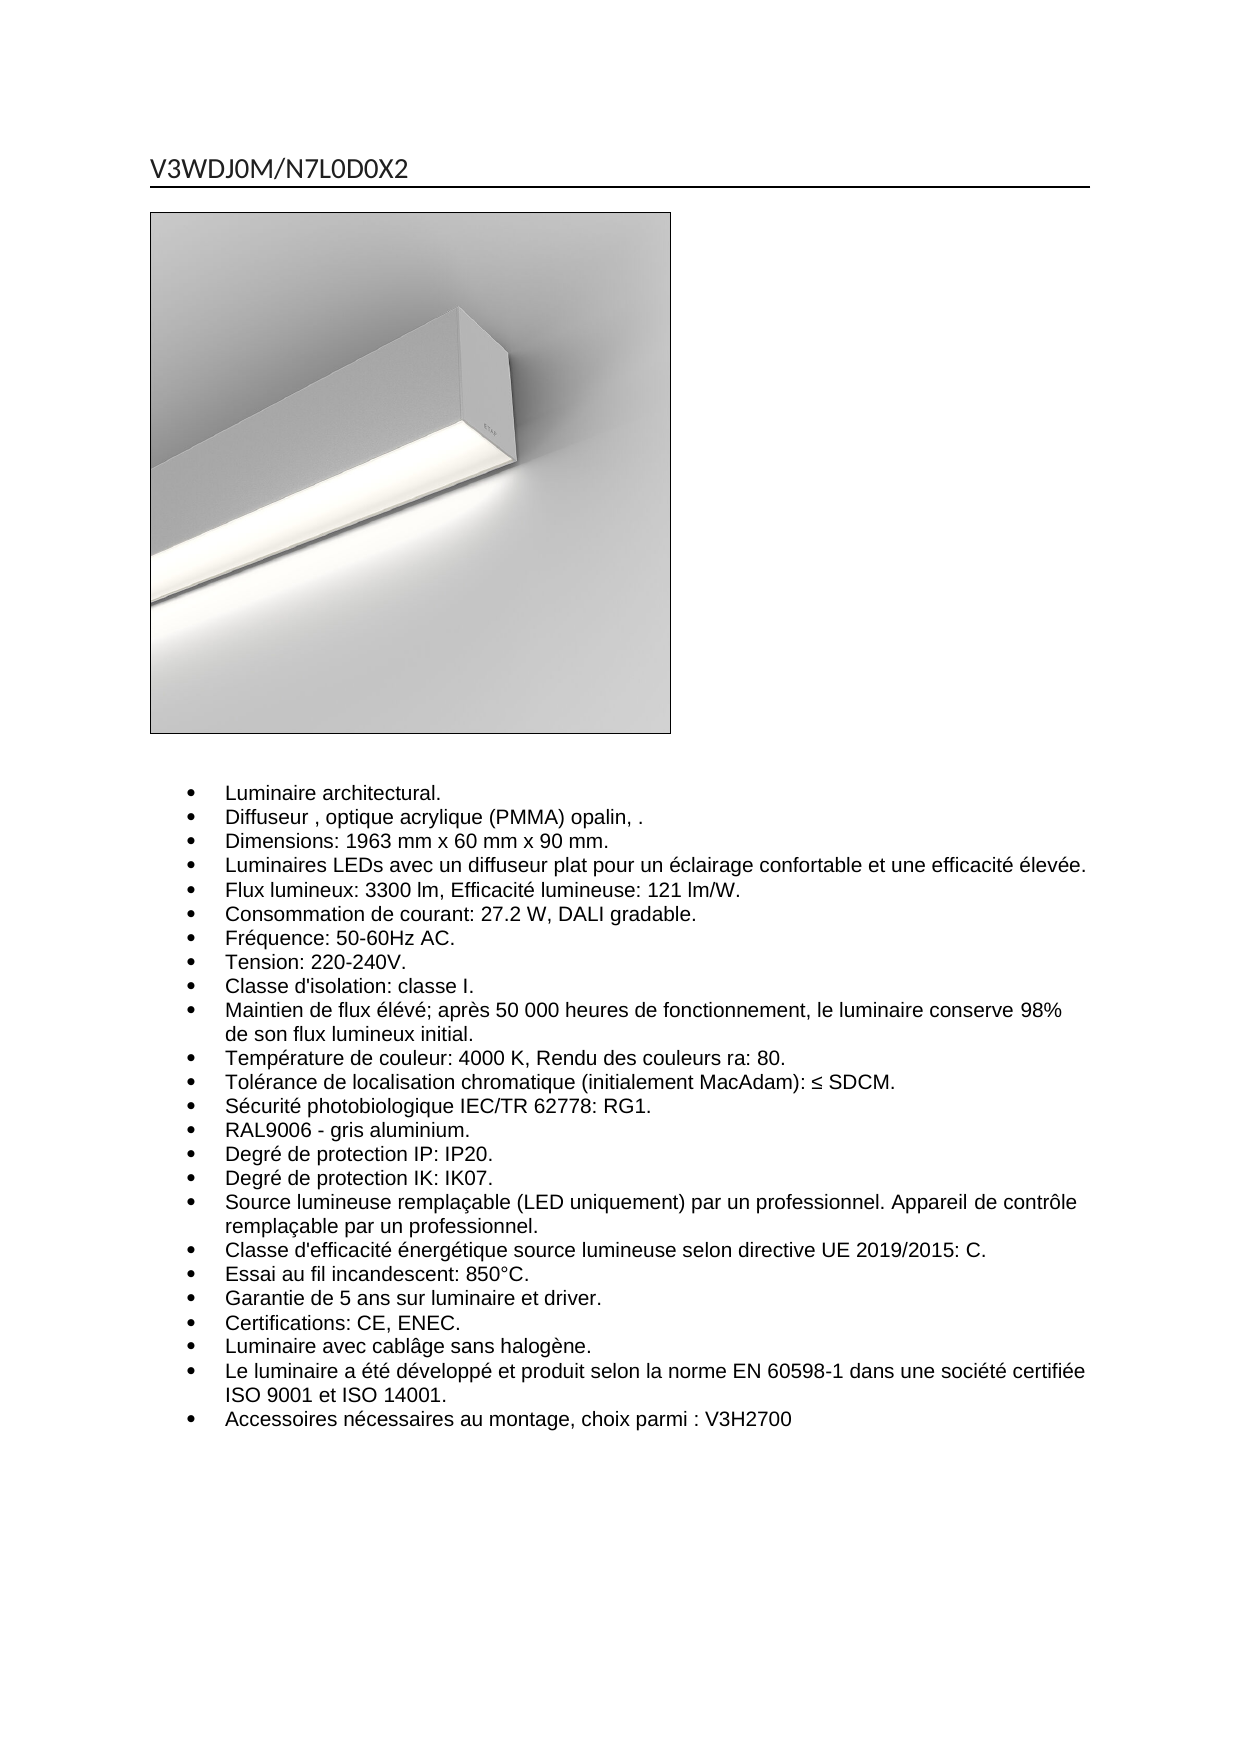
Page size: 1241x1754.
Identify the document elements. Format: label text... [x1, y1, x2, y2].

list Température de couleur: 4000 K, Rendu des couleurs ra: 80. [187, 1046, 1090, 1070]
list Luminaire avec cablâge sans halogène. [187, 1334, 1090, 1358]
list Luminaires LEDs avec un diffuseur plat pour un éclairage confortable et une efficacité élevée. [187, 853, 1090, 877]
list Le luminaire a été développé et produit selon la norme EN 60598-1 dans une société certifiée ISO 9001 et ISO 14001. [187, 1358, 1090, 1406]
list Classe d'efficacité énergétique source lumineuse selon directive UE 2019/2015: C. [187, 1238, 1090, 1262]
list Degré de protection IK: IK07. [187, 1166, 1090, 1190]
list Dimensions: 1963 mm x 60 mm x 90 mm. [187, 829, 1090, 853]
list Diffuseur , optique acrylique (PMMA) opalin, . [187, 805, 1090, 829]
list Flux lumineux: 3300 lm, Efficacité lumineuse: 121 lm/W. [187, 877, 1090, 901]
list Degré de protection IP: IP20. [187, 1142, 1090, 1166]
list Source lumineuse remplaçable (LED uniquement) par un professionnel. Appareil de contrôle remplaçable par un professionnel. [187, 1190, 1090, 1238]
list Accessoires nécessaires au montage, choix parmi : V3H2700 [187, 1406, 1090, 1431]
list Essai au fil incandescent: 850°C. [187, 1262, 1090, 1286]
list Classe d'isolation: classe I. [187, 974, 1090, 998]
list Luminaire architectural. [187, 781, 1090, 805]
list Sécurité photobiologique IEC/TR 62778: RG1. [187, 1094, 1090, 1118]
list Maintien de flux élévé; après 50 000 heures de fonctionnement, le luminaire conserve 98% de son flux lumineux initial. [187, 998, 1090, 1046]
list Tension: 220-240V. [187, 949, 1090, 974]
list Tolérance de localisation chromatique (initialement MacAdam): ≤ SDCM. [187, 1070, 1090, 1094]
list Fréquence: 50-60Hz AC. [187, 926, 1090, 949]
list Consommation de courant: 27.2 W, DALI gradable. [187, 901, 1090, 926]
text V3WDJ0M/N7L0D0X2 [150, 150, 1090, 186]
picture [151, 213, 670, 733]
list RAL9006 - gris aluminium. [187, 1118, 1090, 1142]
list Garantie de 5 ans sur luminaire et driver. [187, 1286, 1090, 1310]
list Certifications: CE, ENEC. [187, 1310, 1090, 1334]
